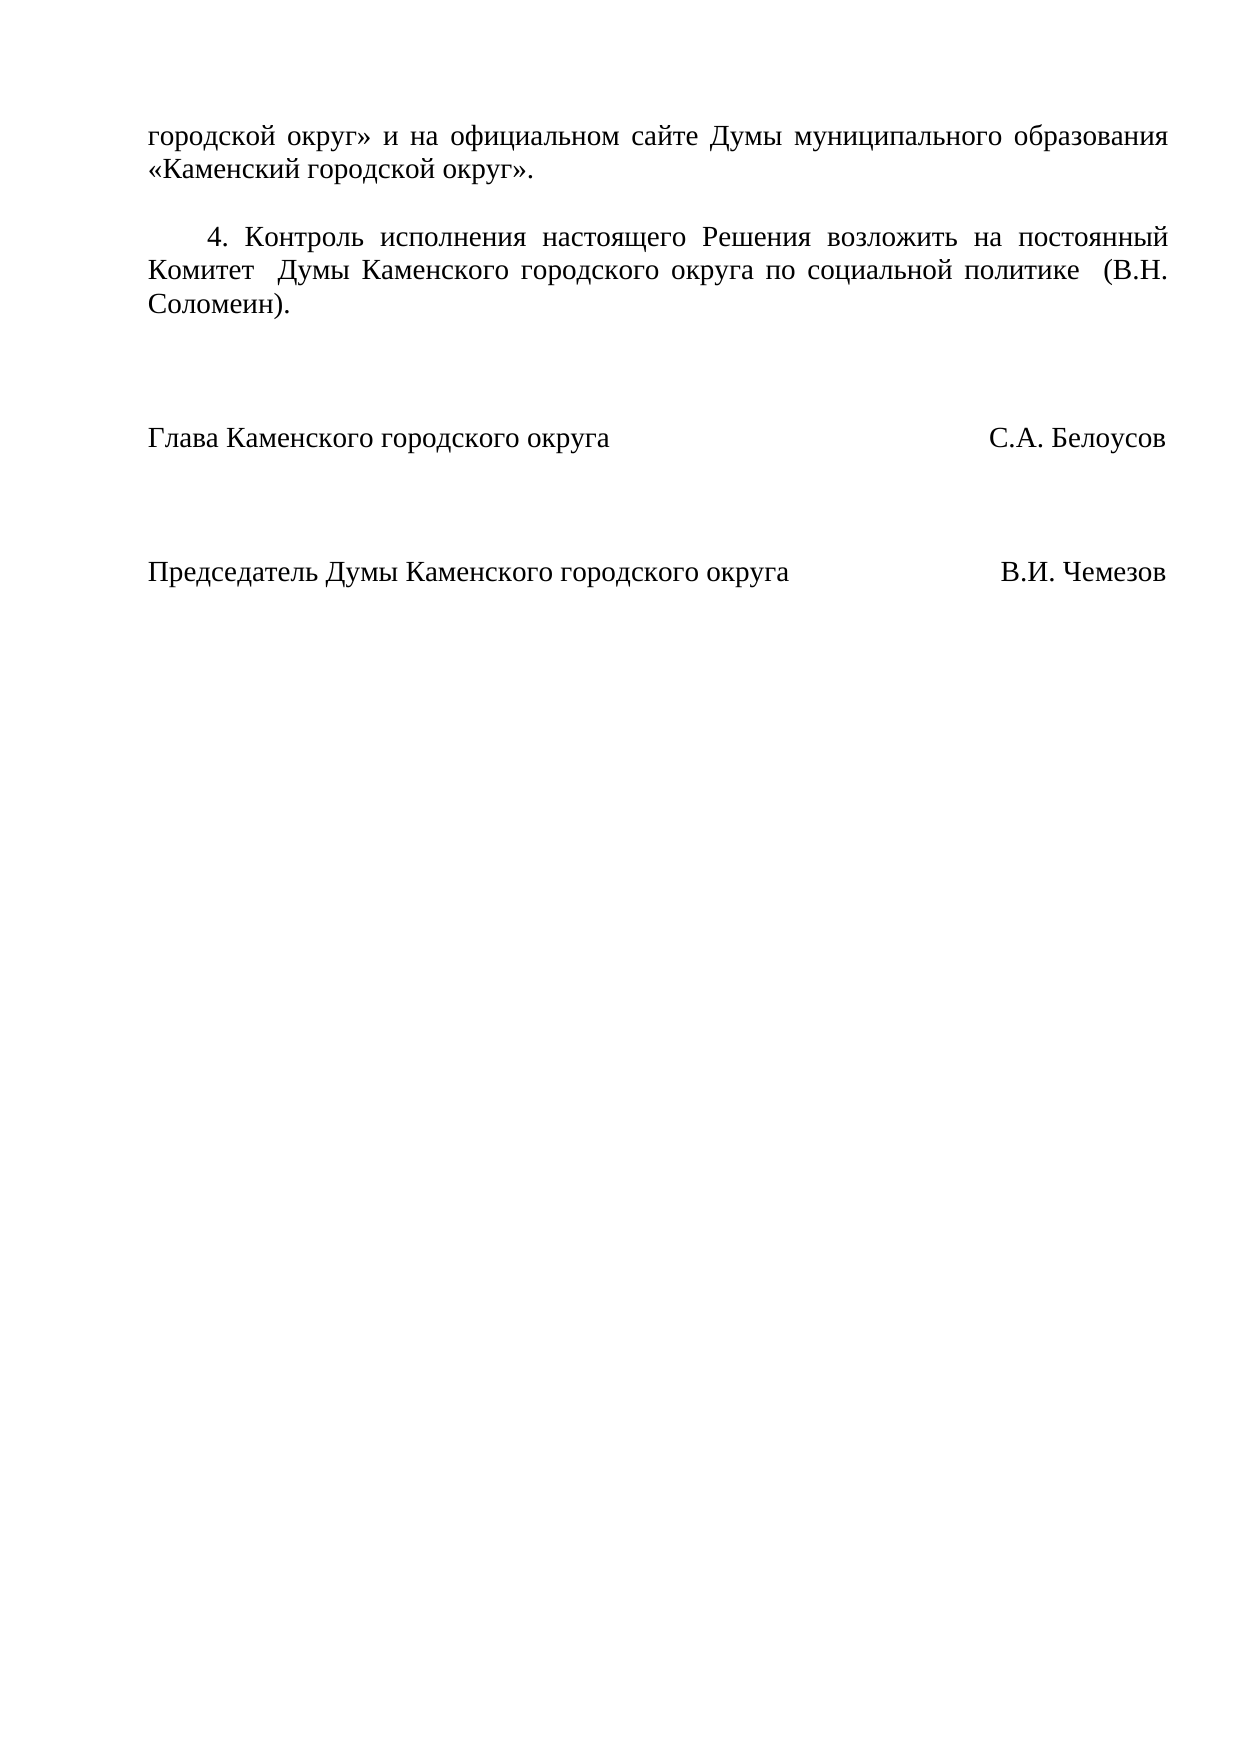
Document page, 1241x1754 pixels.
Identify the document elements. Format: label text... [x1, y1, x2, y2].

text 4. Контроль исполнения настоящего Решения возложить на постоянный Комитет Думы Каменского городского округа по социальной политике (В.Н. Соломеин). [148, 219, 1169, 319]
text Председатель Думы Каменского городского округа В.И. Чемезов [148, 554, 1169, 588]
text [148, 118, 1169, 185]
text Глава Каменского городского округа С.А. Белоусов [148, 420, 1169, 453]
